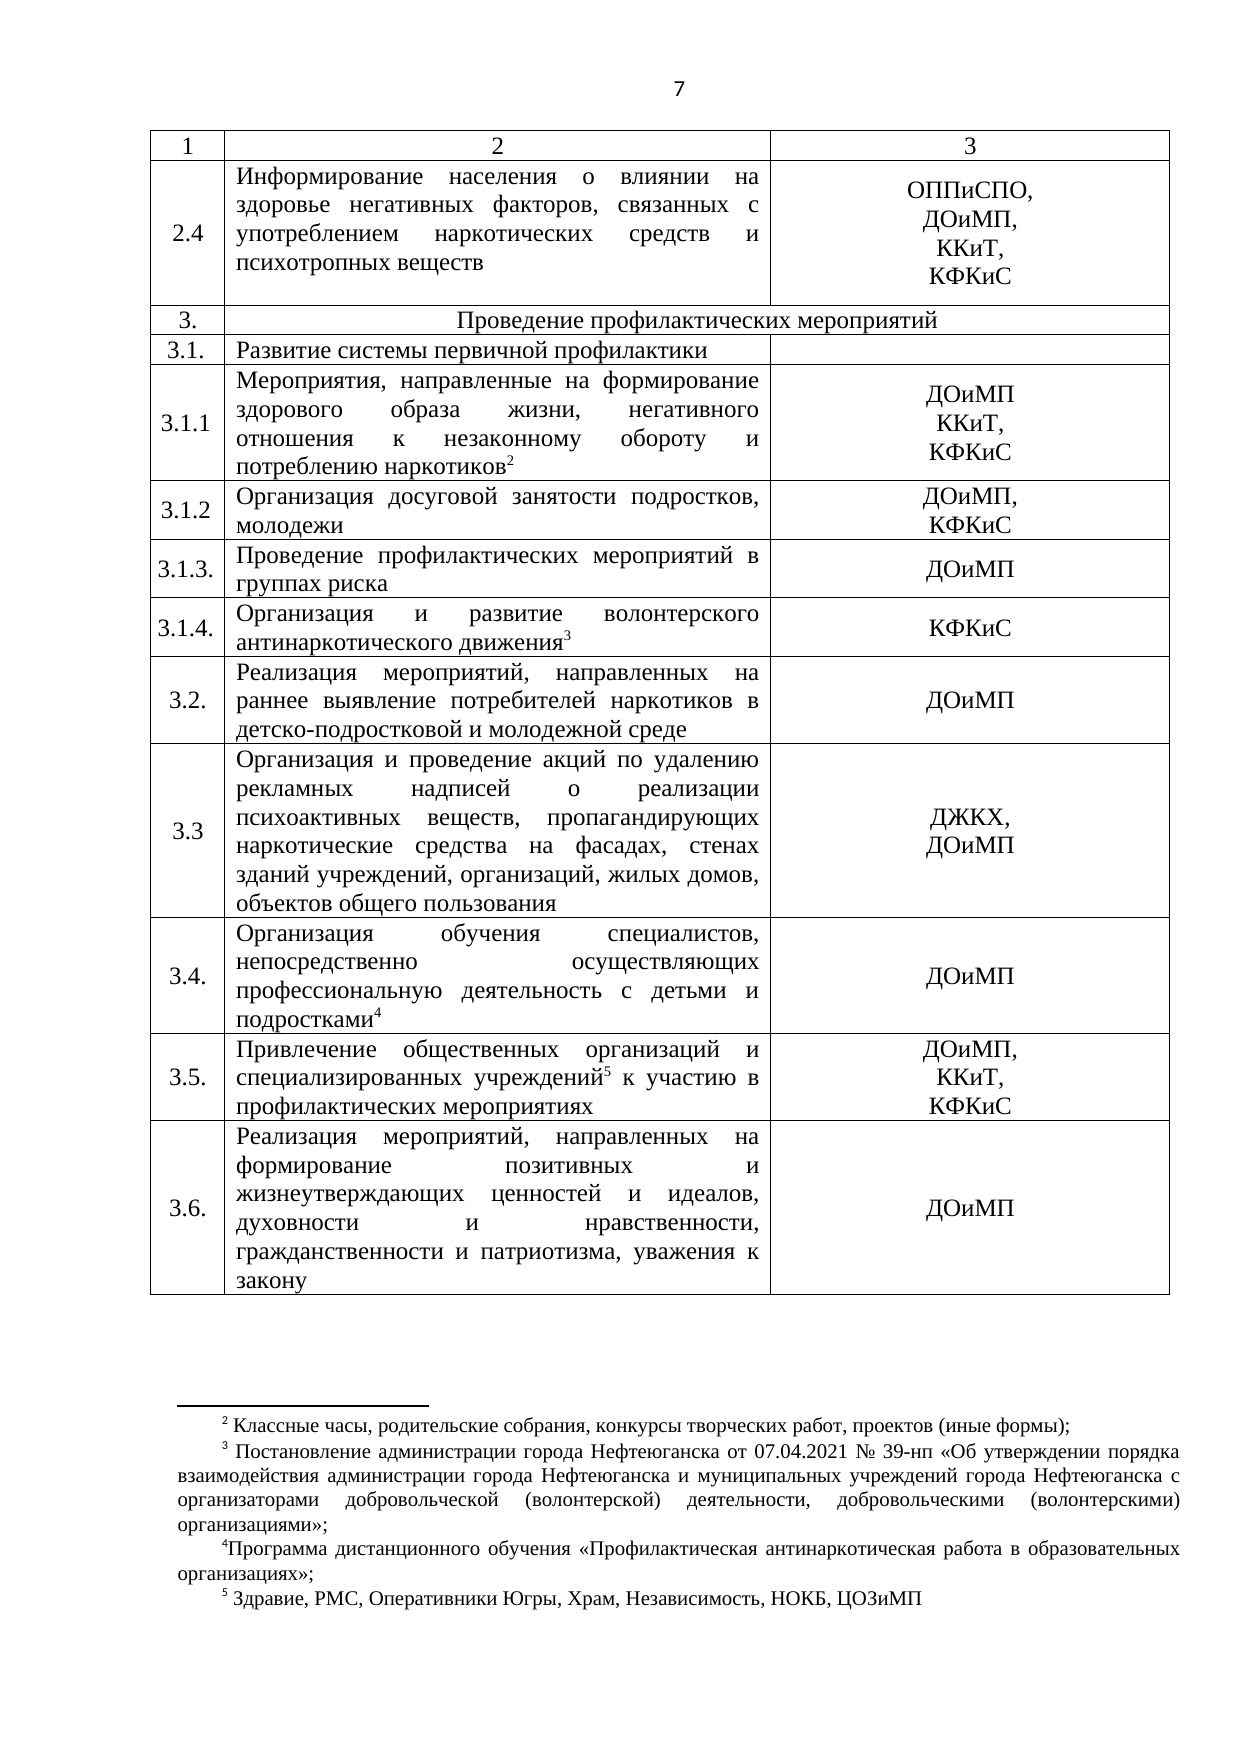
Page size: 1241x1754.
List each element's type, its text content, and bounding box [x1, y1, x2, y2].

table_cell 2.4 [151, 161, 224, 304]
table_header 3 [771, 131, 1169, 160]
table_header 2 [225, 131, 770, 160]
table_cell ДЖКХ, ДОиМП [771, 744, 1169, 917]
table_cell 3. [151, 306, 224, 334]
table_cell Реализация мероприятий, направленных на раннее выявление потребителей наркотиков в детско-подростковой и молодежной среде [225, 657, 770, 743]
table_cell КФКиС [771, 598, 1169, 656]
table_cell Организация досуговой занятости подростков, молодежи [225, 481, 770, 539]
table_cell 3.1.3. [151, 540, 224, 597]
table_cell ДОиМП [771, 657, 1169, 743]
table_cell 3.6. [151, 1121, 224, 1293]
table_cell ОППиСПО, ДОиМП, ККиТ, КФКиС [771, 161, 1169, 304]
table_cell ДОиМП [771, 1121, 1169, 1293]
table_cell Реализация мероприятий, направленных на формирование позитивных и жизнеутверждающих ценностей и идеалов, духовности и нравственности, гражданственности и патриотизма, уважения к закону [225, 1121, 770, 1293]
table_cell Организация и развитие волонтерского антинаркотического движения [225, 598, 770, 656]
table_cell Проведение профилактических мероприятий в группах риска [225, 540, 770, 597]
table_header 1 [151, 131, 224, 160]
table_cell ДОиМП [771, 540, 1169, 597]
table_cell Развитие системы первичной профилактики [225, 335, 770, 364]
table_cell 3.5. [151, 1034, 224, 1120]
table_cell 3.1. [151, 335, 224, 364]
table_cell 3.3 [151, 744, 224, 917]
table_cell 3.1.1 [151, 365, 224, 480]
table_cell 3.2. [151, 657, 224, 743]
table_cell Организация и проведение акций по удалению рекламных надписей о реализации психоактивных веществ, пропагандирующих наркотические средства на фасадах, стенах зданий учреждений, организаций, жилых домов, объектов общего пользования [225, 744, 770, 917]
table_cell 3.1.4. [151, 598, 224, 656]
table_cell ДОиМП, КФКиС [771, 481, 1169, 539]
table_cell 3.4. [151, 918, 224, 1033]
table_cell Информирование населения о влиянии на здоровье негативных факторов, связанных с употреблением наркотических средств и психотропных веществ [225, 161, 770, 304]
table_cell ДОиМП [771, 918, 1169, 1033]
table_cell Проведение профилактических мероприятий [225, 306, 1169, 334]
table_cell Организация обучения специалистов, непосредственно осуществляющих профессиональную деятельность с детьми и подростками [225, 918, 770, 1033]
table_cell Мероприятия, направленные на формирование здорового образа жизни, негативного отношения к незаконному обороту и потреблению наркотиков [225, 365, 770, 480]
table_cell 3.1.2 [151, 481, 224, 539]
table_cell ДОиМП ККиТ, КФКиС [771, 365, 1169, 480]
table_cell Привлечение общественных организаций и специализированных учреждений к участию в профилактических мероприятиях [225, 1034, 770, 1120]
table_cell [771, 335, 1169, 364]
table_cell ДОиМП, ККиТ, КФКиС [771, 1034, 1169, 1120]
